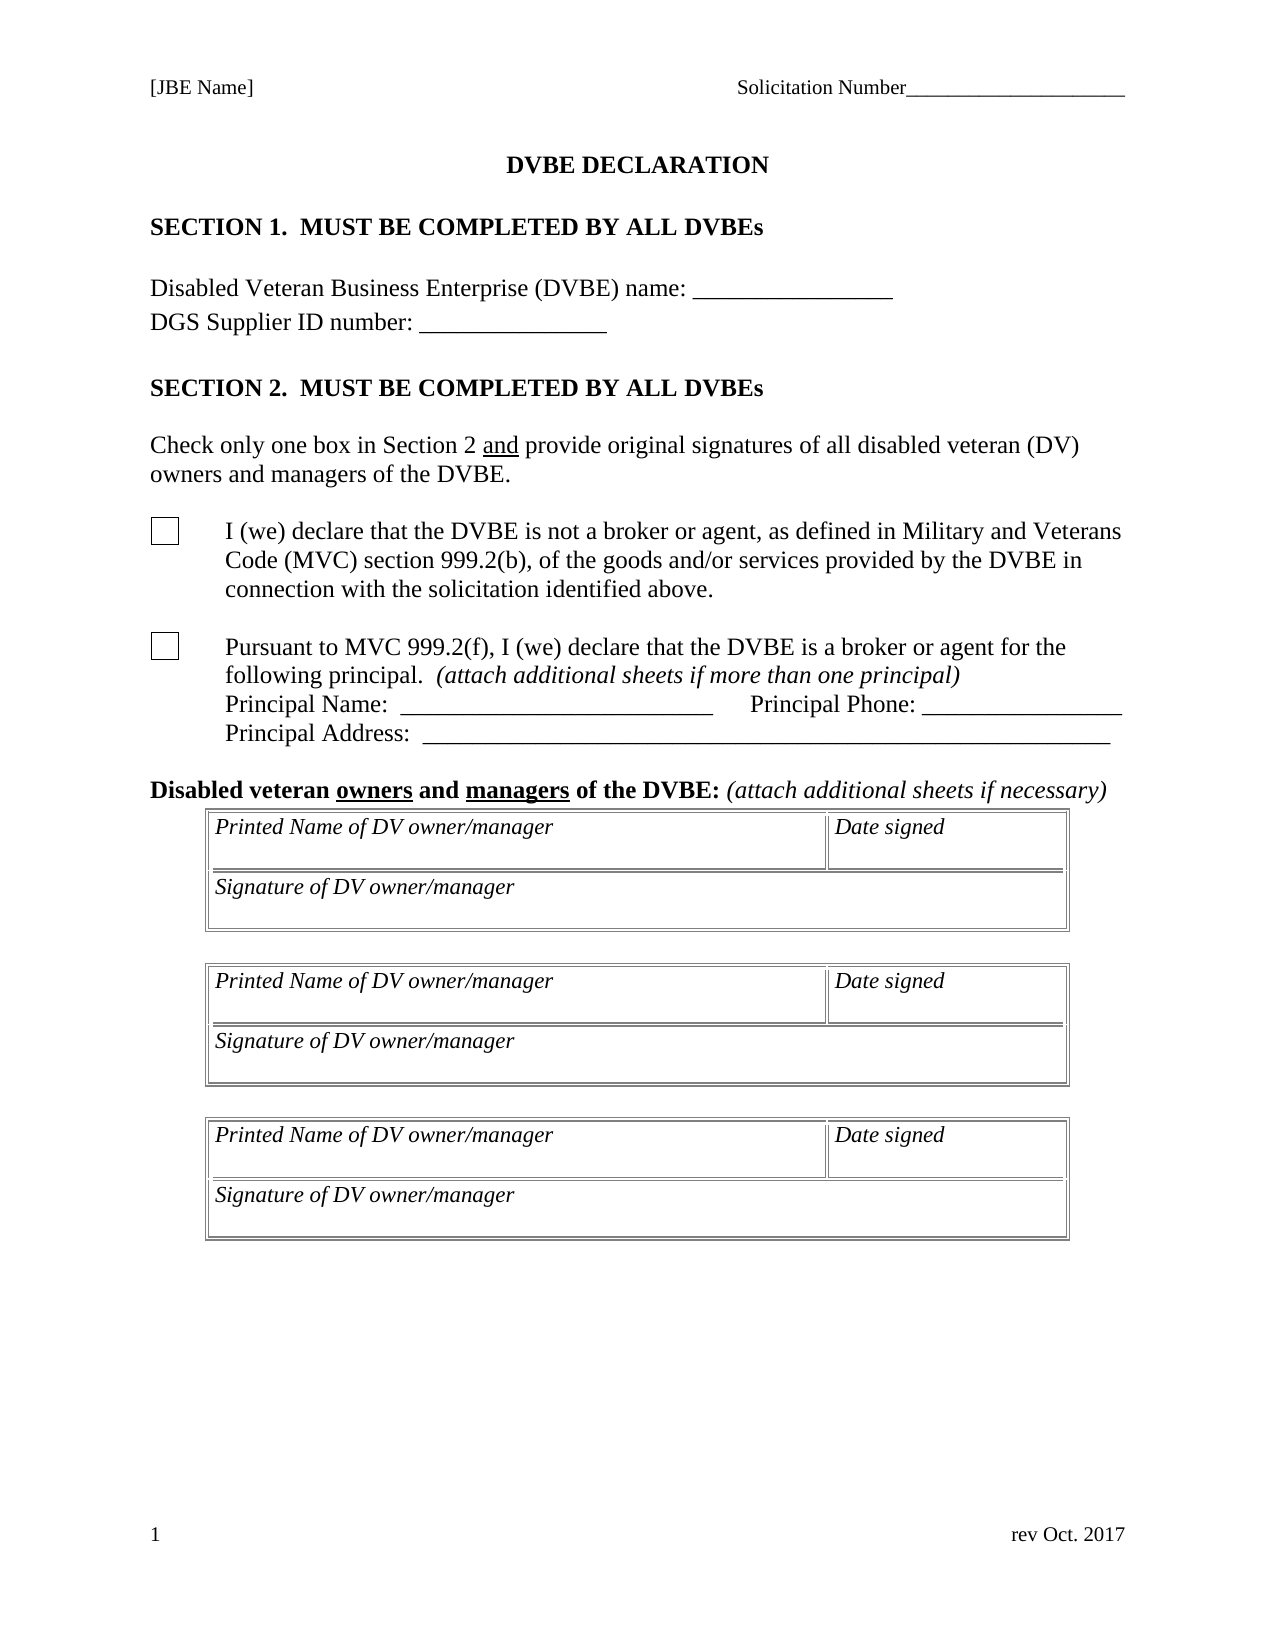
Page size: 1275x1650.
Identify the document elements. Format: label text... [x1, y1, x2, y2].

text DGS Supplier ID number: _______________ [150, 307, 1125, 335]
text Principal Name: _________________________ Principal Phone: ________________ [150, 689, 1125, 718]
table_cell Signature of DV owner/manager [207, 1022, 1068, 1082]
text DVBE DECLARATION [150, 150, 1125, 179]
table_cell Signature of DV owner/manager [207, 868, 1068, 928]
table_header Date signed [827, 813, 1066, 868]
text Disabled Veteran Business Enterprise (DVBE) name: ________________ [150, 273, 1125, 302]
text Check only one box in Section 2 and provide original signatures of all disabled veteran (DV) owners and managers of the DVBE. [150, 430, 1125, 488]
table_header Printed Name of DV owner/manager [207, 810, 827, 868]
text Principal Address: _______________________________________________________ [150, 718, 1125, 747]
table_header Printed Name of DV owner/manager [207, 964, 827, 1022]
text SECTION 2. MUST BE COMPLETED BY ALL DVBEs [150, 373, 1125, 401]
table_header Date signed [827, 1121, 1066, 1177]
text I (we) declare that the DVBE is not a broker or agent, as defined in Military and Veterans Code (MVC) section 999.2(b), of the goods and/or services provided by the DVBE in connection with the solicitation identified above. [150, 516, 1125, 603]
text Disabled veteran owners and managers of the DVBE: (attach additional sheets if necessary) [150, 775, 1125, 804]
text Pursuant to MVC 999.2(f), I (we) declare that the DVBE is a broker or agent for the following principal. (attach additional sheets if more than one principal) [150, 631, 1125, 689]
text SECTION 1. MUST BE COMPLETED BY ALL DVBEs [150, 212, 1125, 241]
table_header Printed Name of DV owner/manager [207, 1118, 827, 1177]
table_cell Signature of DV owner/manager [207, 1177, 1068, 1236]
table_header Date signed [827, 967, 1066, 1022]
